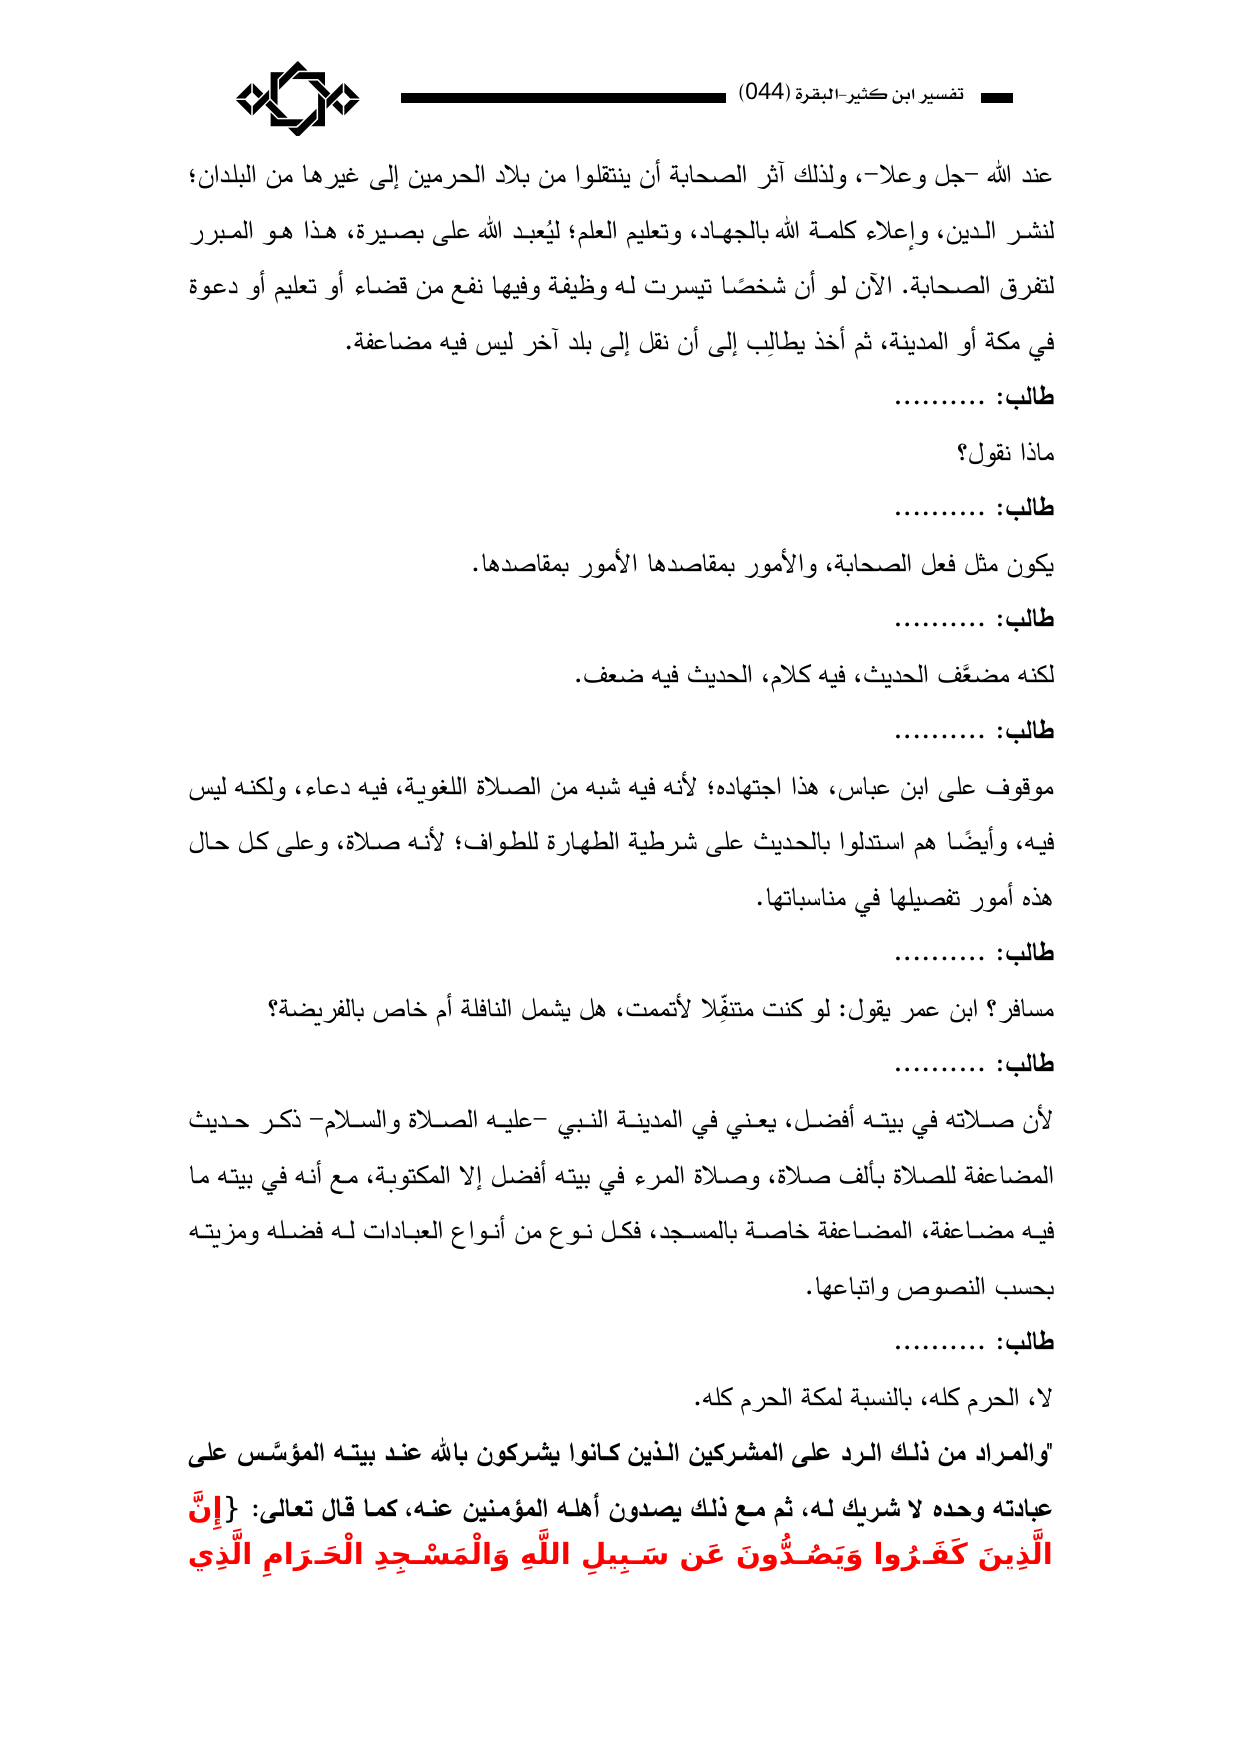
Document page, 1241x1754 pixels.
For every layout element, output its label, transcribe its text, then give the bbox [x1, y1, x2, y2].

text يكون مثل فعل الصحابة، والأمور بمقاصدها الأمور بمقاصدها. [187, 539, 1053, 587]
text موقوف على ابن عباس، هذا اجتهاده؛ لأنه فيه شبه من الصلاة اللغوية، فيه دعاء، ولكنه ليس فيه، وأيضًا هم استدلوا بالحديث على شرطية الطهارة للطواف؛ لأنه صلاة، وعلى كل حال هذه أمور تفصيلها في مناسباتها. [187, 762, 1053, 921]
text مسافر؟ ابن عمر يقول: لو كنت متنفِّلا لأتممت، هل يشمل النافلة أم خاص بالفريضة؟ [187, 984, 1053, 1032]
text طالب: .......... [187, 1039, 1053, 1088]
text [187, 150, 1053, 365]
text طالب: .......... [187, 706, 1053, 754]
text طالب: .......... [187, 928, 1053, 977]
text لا، الحرم كله، بالنسبة لمكة الحرم كله. [187, 1373, 1053, 1421]
text ماذا نقول؟ [187, 428, 1053, 476]
text طالب: .......... [187, 483, 1053, 532]
text طالب: .......... [187, 372, 1053, 421]
text طالب: .......... [187, 594, 1053, 643]
text طالب: .......... [187, 1317, 1053, 1366]
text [187, 1428, 1053, 1572]
text لكنه مضعَّف الحديث، فيه كلام، الحديث فيه ضعف. [187, 650, 1053, 699]
text لأن صلاته في بيته أفضل، يعني في المدينة النبي -عليه الصلاة والسلام- ذكر حديث المضاعفة للصلاة بألف صلاة، وصلاة المرء في بيته أفضل إلا المكتوبة، مع أنه في بيته ما فيه مضاعفة، المضاعفة خاصة بالمسجد، فكل نوع من أنواع العبادات له فضله ومزيته بحسب النصوص واتباعها. [187, 1095, 1053, 1310]
